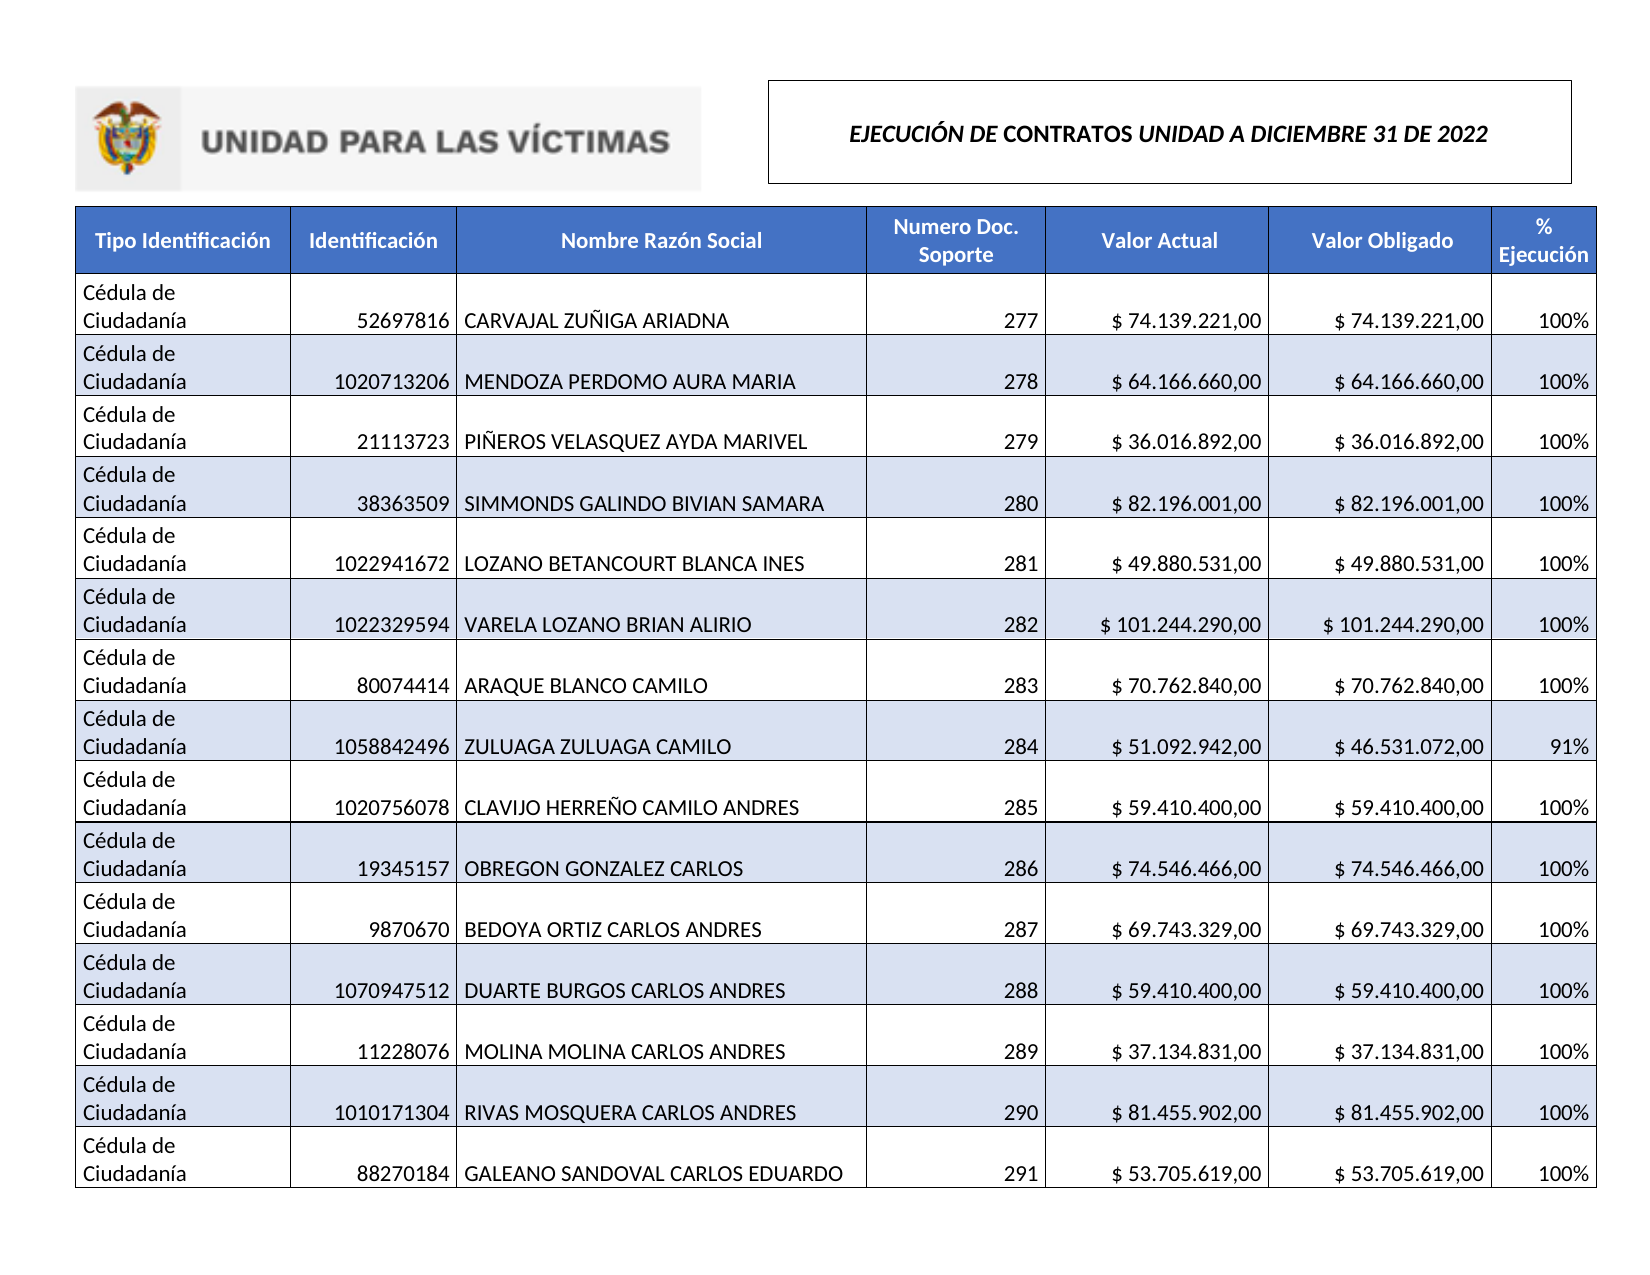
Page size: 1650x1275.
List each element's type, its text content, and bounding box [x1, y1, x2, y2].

table_cell Cédula de Ciudadanía [76, 579, 290, 638]
table_cell 281 [867, 518, 1045, 578]
table_cell 284 [867, 701, 1045, 760]
table_cell $ 37.134.831,00 [1046, 1005, 1268, 1065]
table_header Identificación [291, 207, 456, 273]
table_cell $ 69.743.329,00 [1269, 883, 1491, 943]
table_cell 288 [867, 944, 1045, 1004]
picture [75, 73, 702, 206]
table_cell 278 [867, 335, 1045, 395]
table_cell Cédula de Ciudadanía [76, 944, 290, 1004]
table_cell 283 [867, 640, 1045, 699]
table_cell LOZANO BETANCOURT BLANCA INES [457, 518, 866, 578]
table_cell 100% [1492, 640, 1596, 699]
table_cell 100% [1492, 457, 1596, 517]
table_cell $ 36.016.892,00 [1269, 396, 1491, 456]
table_cell $ 59.410.400,00 [1046, 761, 1268, 821]
table_cell $ 101.244.290,00 [1046, 579, 1268, 638]
table_cell $ 46.531.072,00 [1269, 701, 1491, 760]
table_cell 1020713206 [291, 335, 456, 395]
table_cell 100% [1492, 761, 1596, 821]
table_header Valor Actual [1046, 207, 1268, 273]
table_cell $ 53.705.619,00 [1046, 1127, 1268, 1187]
table_cell Cédula de Ciudadanía [76, 1127, 290, 1187]
table_cell $ 64.166.660,00 [1269, 335, 1491, 395]
table_cell Cédula de Ciudadanía [76, 761, 290, 821]
table_cell 277 [867, 274, 1045, 334]
table_cell $ 74.139.221,00 [1046, 274, 1268, 334]
table_cell $ 70.762.840,00 [1046, 640, 1268, 699]
table_cell $ 51.092.942,00 [1046, 701, 1268, 760]
table_cell 282 [867, 579, 1045, 638]
table_cell BEDOYA ORTIZ CARLOS ANDRES [457, 883, 866, 943]
table_cell $ 49.880.531,00 [1269, 518, 1491, 578]
table_cell $ 59.410.400,00 [1269, 761, 1491, 821]
table_header Valor Obligado [1269, 207, 1491, 273]
table_cell 19345157 [291, 823, 456, 882]
table_cell $ 82.196.001,00 [1046, 457, 1268, 517]
table_cell MOLINA MOLINA CARLOS ANDRES [457, 1005, 866, 1065]
table_cell 280 [867, 457, 1045, 517]
table_cell 286 [867, 823, 1045, 882]
table_cell 279 [867, 396, 1045, 456]
table_cell VARELA LOZANO BRIAN ALIRIO [457, 579, 866, 638]
table_cell RIVAS MOSQUERA CARLOS ANDRES [457, 1066, 866, 1126]
table_cell 100% [1492, 274, 1596, 334]
table_cell 1022329594 [291, 579, 456, 638]
table_cell 100% [1492, 335, 1596, 395]
table_cell 290 [867, 1066, 1045, 1126]
table_cell 52697816 [291, 274, 456, 334]
table_cell Cédula de Ciudadanía [76, 274, 290, 334]
table_cell ARAQUE BLANCO CAMILO [457, 640, 866, 699]
table_cell $ 64.166.660,00 [1046, 335, 1268, 395]
table_cell OBREGON GONZALEZ CARLOS [457, 823, 866, 882]
table_cell 100% [1492, 518, 1596, 578]
table_cell 38363509 [291, 457, 456, 517]
table_cell 100% [1492, 883, 1596, 943]
table_cell 100% [1492, 944, 1596, 1004]
table_header Numero Doc. Soporte [867, 207, 1045, 273]
table_header Tipo Identificación [76, 207, 290, 273]
table_cell 88270184 [291, 1127, 456, 1187]
table_cell 1020756078 [291, 761, 456, 821]
table_cell $ 59.410.400,00 [1046, 944, 1268, 1004]
table_cell $ 74.546.466,00 [1269, 823, 1491, 882]
table_cell SIMMONDS GALINDO BIVIAN SAMARA [457, 457, 866, 517]
table_cell $ 37.134.831,00 [1269, 1005, 1491, 1065]
table_cell Cédula de Ciudadanía [76, 1005, 290, 1065]
table_cell $ 82.196.001,00 [1269, 457, 1491, 517]
table_cell 285 [867, 761, 1045, 821]
table_cell MENDOZA PERDOMO AURA MARIA [457, 335, 866, 395]
table_cell CLAVIJO HERREÑO CAMILO ANDRES [457, 761, 866, 821]
table_cell $ 81.455.902,00 [1046, 1066, 1268, 1126]
table_cell $ 81.455.902,00 [1269, 1066, 1491, 1126]
table_cell 100% [1492, 396, 1596, 456]
table_cell Cédula de Ciudadanía [76, 883, 290, 943]
table_cell Cédula de Ciudadanía [76, 701, 290, 760]
table_cell 100% [1492, 823, 1596, 882]
table_cell Cédula de Ciudadanía [76, 396, 290, 456]
table_cell 100% [1492, 1127, 1596, 1187]
table_cell 100% [1492, 1005, 1596, 1065]
table_cell $ 53.705.619,00 [1269, 1127, 1491, 1187]
table_cell Cédula de Ciudadanía [76, 335, 290, 395]
table_cell Cédula de Ciudadanía [76, 457, 290, 517]
table_cell $ 74.546.466,00 [1046, 823, 1268, 882]
table_cell 11228076 [291, 1005, 456, 1065]
table_cell Cédula de Ciudadanía [76, 640, 290, 699]
table_cell GALEANO SANDOVAL CARLOS EDUARDO [457, 1127, 866, 1187]
table_cell Cédula de Ciudadanía [76, 1066, 290, 1126]
table_cell $ 36.016.892,00 [1046, 396, 1268, 456]
table_cell 9870670 [291, 883, 456, 943]
table_cell 1010171304 [291, 1066, 456, 1126]
table_header Nombre Razón Social [457, 207, 866, 273]
table_cell 100% [1492, 579, 1596, 638]
table_cell $ 49.880.531,00 [1046, 518, 1268, 578]
table_cell DUARTE BURGOS CARLOS ANDRES [457, 944, 866, 1004]
table_cell $ 101.244.290,00 [1269, 579, 1491, 638]
table_cell CARVAJAL ZUÑIGA ARIADNA [457, 274, 866, 334]
table_cell $ 59.410.400,00 [1269, 944, 1491, 1004]
table_cell $ 74.139.221,00 [1269, 274, 1491, 334]
table_cell Cédula de Ciudadanía [76, 518, 290, 578]
table_cell 1058842496 [291, 701, 456, 760]
table_cell 287 [867, 883, 1045, 943]
table_cell $ 70.762.840,00 [1269, 640, 1491, 699]
table_cell 1022941672 [291, 518, 456, 578]
table_cell 21113723 [291, 396, 456, 456]
table_cell $ 69.743.329,00 [1046, 883, 1268, 943]
table_cell 80074414 [291, 640, 456, 699]
table_cell 291 [867, 1127, 1045, 1187]
table_cell 100% [1492, 1066, 1596, 1126]
table_cell 289 [867, 1005, 1045, 1065]
table_cell 1070947512 [291, 944, 456, 1004]
table_cell Cédula de Ciudadanía [76, 823, 290, 882]
table_cell PIÑEROS VELASQUEZ AYDA MARIVEL [457, 396, 866, 456]
table_cell ZULUAGA ZULUAGA CAMILO [457, 701, 866, 760]
table_header % Ejecución [1492, 207, 1596, 273]
table_cell 91% [1492, 701, 1596, 760]
